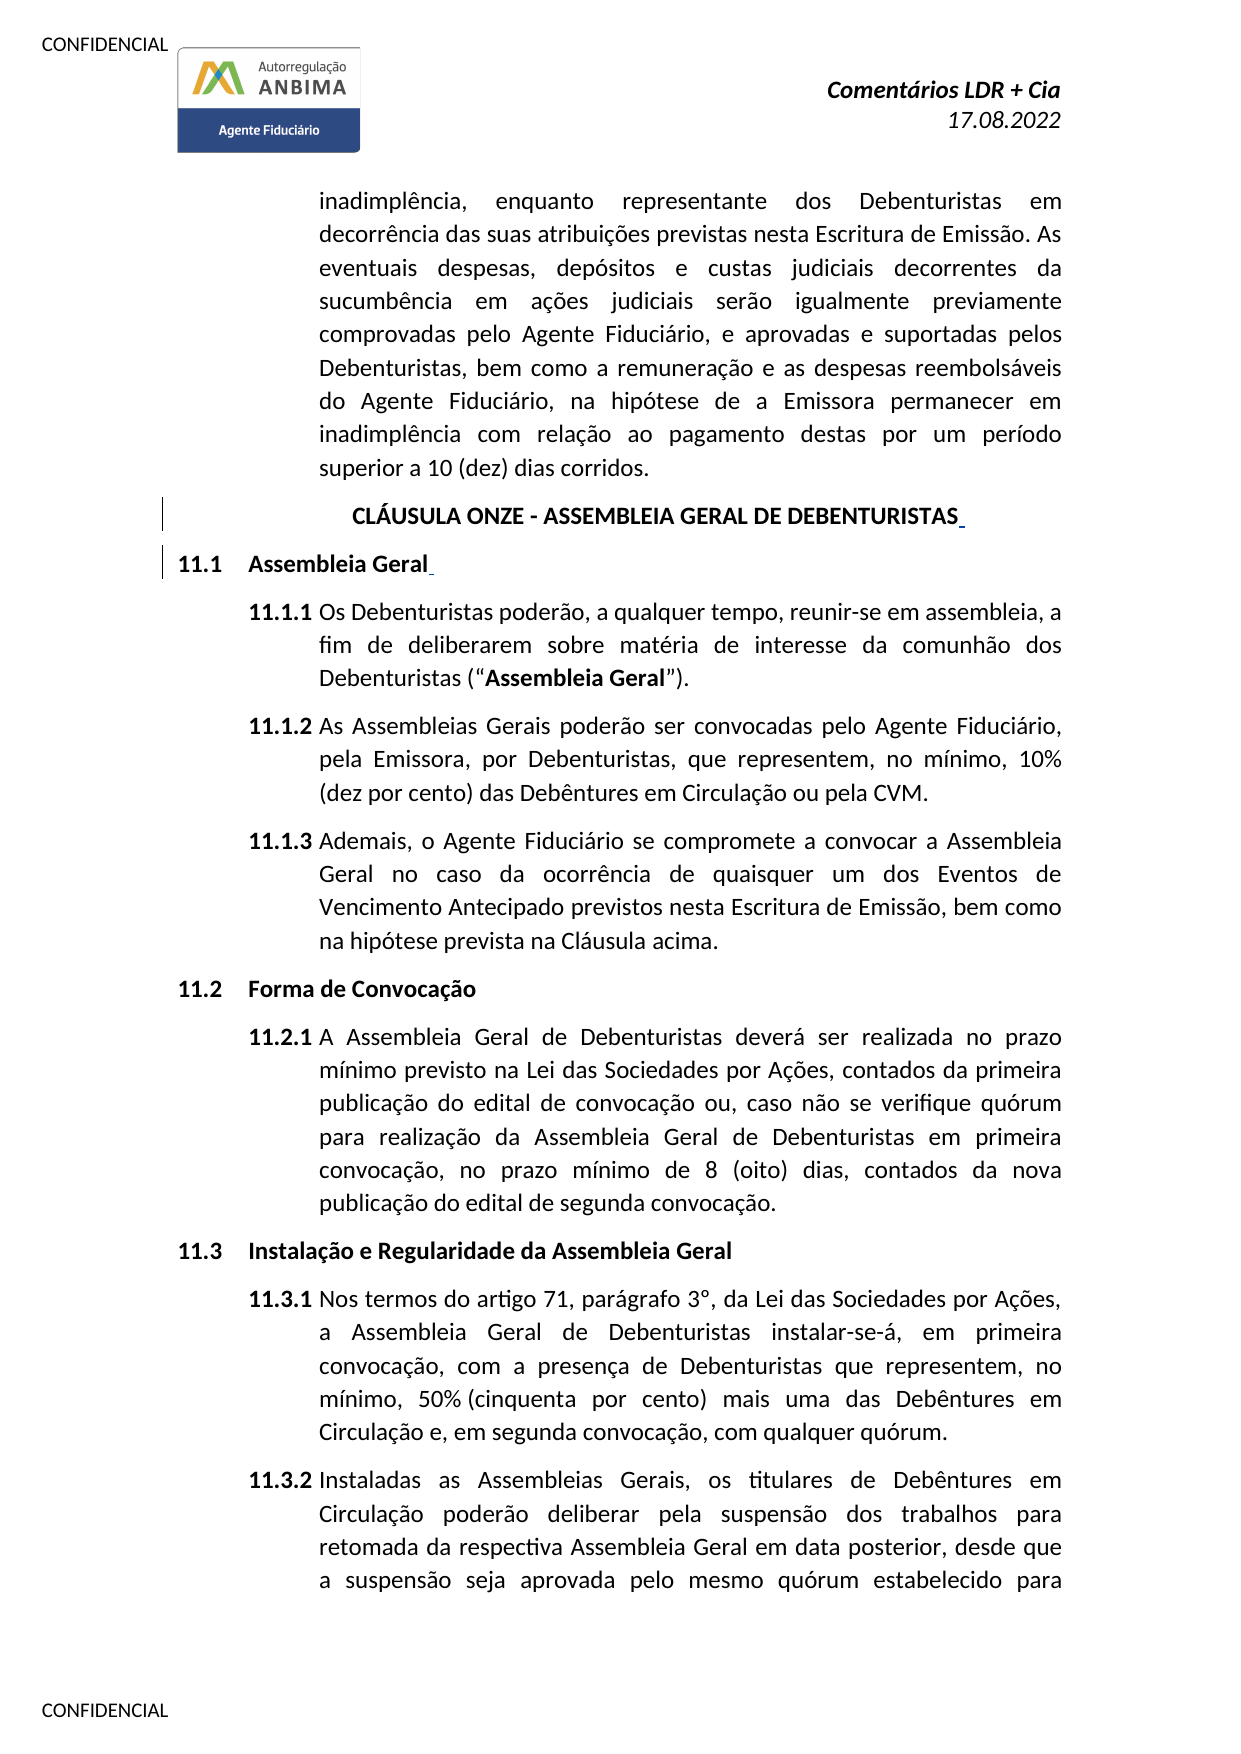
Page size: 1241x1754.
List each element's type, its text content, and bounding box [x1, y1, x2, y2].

text Nos termos do artigo 71, parágrafo 3º, da Lei das Sociedades por Ações, a Assembleia Geral de Debenturistas instalar-se-á, em primeira convocação, com a presença de Debenturistas que representem, no mínimo, 50% (cinquenta por cento) mais uma das Debêntures em Circulação e, em segunda convocação, com qualquer quórum. [248, 1281, 1063, 1447]
text CLÁUSULA ONZE - ASSEMBLEIA GERAL DE DEBENTURISTAS [177, 497, 1063, 531]
text As Assembleias Gerais poderão ser convocadas pelo Agente Fiduciário, pela Emissora, por Debenturistas, que representem, no mínimo, 10% (dez por cento) das Debêntures em Circulação ou pela CVM. [248, 708, 1063, 808]
text A Assembleia Geral de Debenturistas deverá ser realizada no prazo mínimo previsto na Lei das Sociedades por Ações, contados da primeira publicação do edital de convocação ou, caso não se verifique quórum para realização da Assembleia Geral de Debenturistas em primeira convocação, no prazo mínimo de 8 (oito) dias, contados da nova publicação do edital de segunda convocação. [248, 1018, 1063, 1218]
text Os Debenturistas poderão, a qualquer tempo, reunir-se em assembleia, a fim de deliberarem sobre matéria de interesse da comunhão dos Debenturistas (“Assembleia Geral”). [248, 593, 1063, 693]
picture [177, 47, 361, 153]
text Instalação e Regularidade da Assembleia Geral [177, 1233, 1063, 1266]
text Forma de Convocação [177, 970, 1063, 1004]
text Ademais, o Agente Fiduciário se compromete a convocar a Assembleia Geral no caso da ocorrência de quaisquer um dos Eventos de Vencimento Antecipado previstos nesta Escritura de Emissão, bem como na hipótese prevista na Cláusula 5.14.7 acima. [248, 822, 1063, 956]
text Assembleia Geral [177, 545, 1063, 579]
